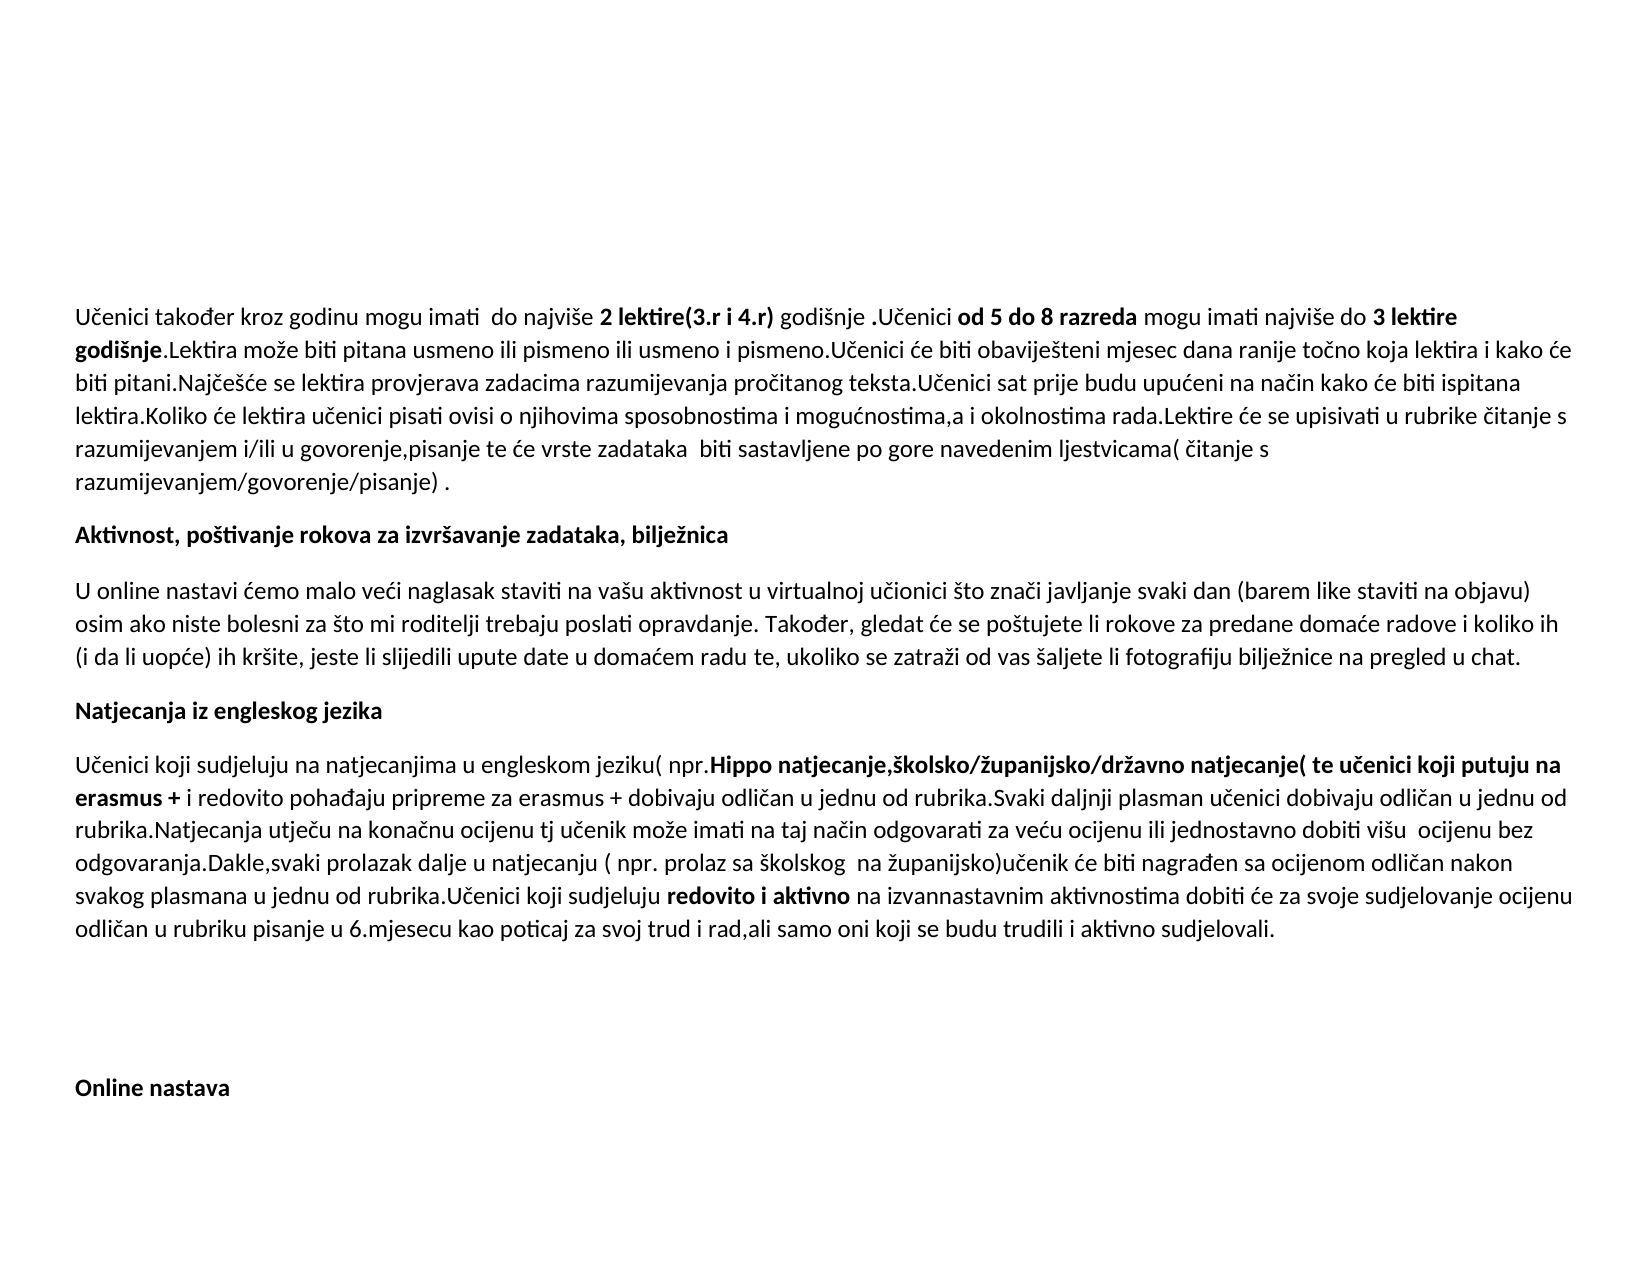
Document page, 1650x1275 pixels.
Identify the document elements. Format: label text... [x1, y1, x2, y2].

text U online nastavi ćemo malo veći naglasak staviti na vašu aktivnost u virtualnoj učionici što znači javljanje svaki dan (barem like staviti na objavu) osim ako niste bolesni za što mi roditelji trebaju poslati opravdanje. Također, gledat će se poštujete li rokove za predane domaće radove i koliko ih (i da li uopće) ih kršite, jeste li slijedili upute date u domaćem radu te, ukoliko se zatraži od vas šaljete li fotografiju bilježnice na pregled u chat. [75, 575, 1575, 672]
text Učenici također kroz godinu mogu imati do najviše 2 lektire(3.r i 4.r) godišnje .Učenici od 5 do 8 razreda mogu imati najviše do 3 lektire godišnje.Lektira može biti pitana usmeno ili pismeno ili usmeno i pismeno.Učenici će biti obaviješteni mjesec dana ranije točno koja lektira i kako će biti pitani.Najčešće se lektira provjerava zadacima razumijevanja pročitanog teksta.Učenici sat prije budu upućeni na način kako će biti ispitana lektira.Koliko će lektira učenici pisati ovisi o njihovima sposobnostima i mogućnostima,a i okolnostima rada.Lektire će se upisivati u rubrike čitanje s razumijevanjem i/ili u govorenje,pisanje te će vrste zadataka biti sastavljene po gore navedenim ljestvicama( čitanje s razumijevanjem/govorenje/pisanje) . [75, 301, 1575, 496]
text Natjecanja iz engleskog jezika [75, 695, 1575, 726]
text Aktivnost, poštivanje rokova za izvršavanje zadataka, bilježnica [75, 519, 1575, 550]
text Učenici koji sudjeluju na natjecanjima u engleskom jeziku( npr.Hippo natjecanje,školsko/županijsko/državno natjecanje( te učenici koji putuju na erasmus + i redovito pohađaju pripreme za erasmus + dobivaju odličan u jednu od rubrika.Svaki daljnji plasman učenici dobivaju odličan u jednu od rubrika.Natjecanja utječu na konačnu ocijenu tj učenik može imati na taj način odgovarati za veću ocijenu ili jednostavno dobiti višu ocijenu bez odgovaranja.Dakle,svaki prolazak dalje u natjecanju ( npr. prolaz sa školskog na županijsko)učenik će biti nagrađen sa ocijenom odličan nakon svakog plasmana u jednu od rubrika.Učenici koji sudjeluju redovito i aktivno na izvannastavnim aktivnostima dobiti će za svoje sudjelovanje ocijenu odličan u rubriku pisanje u 6.mjesecu kao poticaj za svoj trud i rad,ali samo oni koji se budu trudili i aktivno sudjelovali. [75, 749, 1575, 944]
text Online nastava [75, 1072, 1575, 1102]
